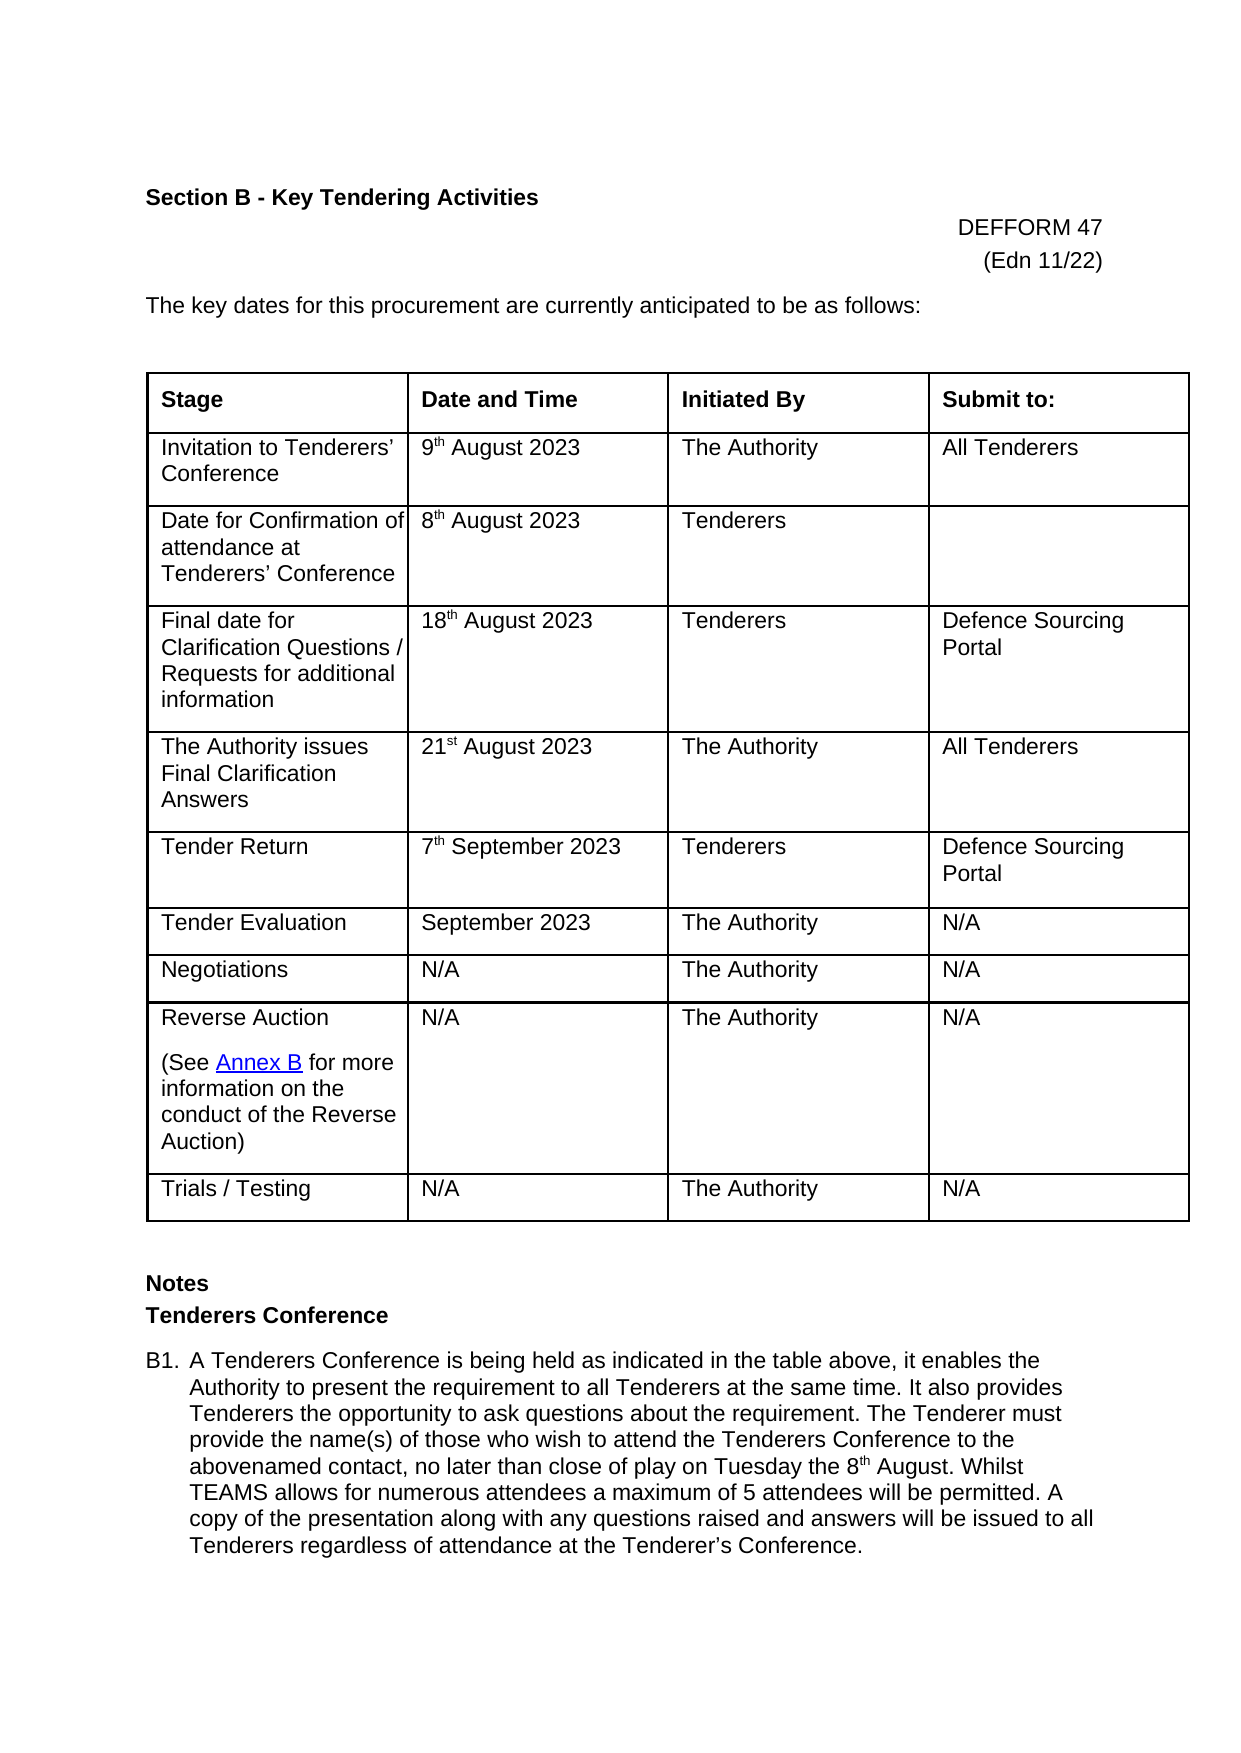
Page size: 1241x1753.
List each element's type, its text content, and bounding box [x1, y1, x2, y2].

table_cell September 2023 [409, 909, 667, 954]
text Section B - Key Tendering Activities [145, 184, 1091, 210]
table_header Stage [149, 374, 407, 432]
table_cell Tenderers [669, 607, 928, 731]
table_cell N/A [930, 1004, 1188, 1173]
table_cell All Tenderers [930, 733, 1188, 831]
table_cell Defence Sourcing Portal [930, 607, 1188, 731]
table_cell N/A [409, 956, 667, 1001]
text B1. A Tenderers Conference is being held as indicated in the table above, it enables the Authority to present the requirement to all Tenderers at the same time. It also provides Tenderers the opportunity to ask questions about the requirement. The Tenderer must provide the name(s) of those who wish to attend the Tenderers Conference to the abovenamed contact, no later than close of play on Tuesday the 8th August. Whilst TEAMS allows for numerous attendees a maximum of 5 attendees will be permitted. A copy of the presentation along with any questions raised and answers will be issued to all Tenderers regardless of attendance at the Tenderer’s Conference. [145, 1347, 1103, 1558]
text DEFFORM 47 [145, 214, 1103, 240]
table_cell Trials / Testing [149, 1175, 407, 1220]
table_cell All Tenderers [930, 434, 1188, 505]
text The key dates for this procurement are currently anticipated to be as follows: [145, 292, 1103, 318]
table_cell The Authority [669, 956, 928, 1001]
table_header Date and Time [409, 374, 667, 432]
table_cell Tender Return [149, 833, 407, 907]
table_cell Defence Sourcing Portal [930, 833, 1188, 907]
table_cell 21st August 2023 [409, 733, 667, 831]
table_cell The Authority [669, 1004, 928, 1173]
table_cell N/A [930, 956, 1188, 1001]
table_cell Negotiations [149, 956, 407, 1001]
table_cell 18th August 2023 [409, 607, 667, 731]
table_cell [930, 507, 1188, 605]
table_header Initiated By [669, 374, 928, 432]
table_cell The Authority [669, 434, 928, 505]
text Notes [145, 1269, 1103, 1296]
table_cell The Authority issues Final Clarification Answers [149, 733, 407, 831]
table_cell The Authority [669, 909, 928, 954]
table_cell 9th August 2023 [409, 434, 667, 505]
table_cell Tenderers [669, 507, 928, 605]
table_cell N/A [409, 1175, 667, 1220]
table_cell 8th August 2023 [409, 507, 667, 605]
table_cell Date for Confirmation of attendance at Tenderers’ Conference [149, 507, 407, 605]
table_cell N/A [409, 1004, 667, 1173]
text Tenderers Conference [145, 1302, 1103, 1328]
text (Edn 11/22) [145, 247, 1103, 273]
table_header Submit to: [930, 374, 1188, 432]
table_cell Reverse Auction (See Annex B for more information on the conduct of the Reverse Auction) [149, 1004, 407, 1173]
table_cell N/A [930, 909, 1188, 954]
table_cell The Authority [669, 1175, 928, 1220]
table_cell The Authority [669, 733, 928, 831]
table_cell Final date for Clarification Questions / Requests for additional information [149, 607, 407, 731]
table_cell Invitation to Tenderers’ Conference [149, 434, 407, 505]
table_cell 7th September 2023 [409, 833, 667, 907]
table_cell Tenderers [669, 833, 928, 907]
table_cell Tender Evaluation [149, 909, 407, 954]
table_cell N/A [930, 1175, 1188, 1220]
